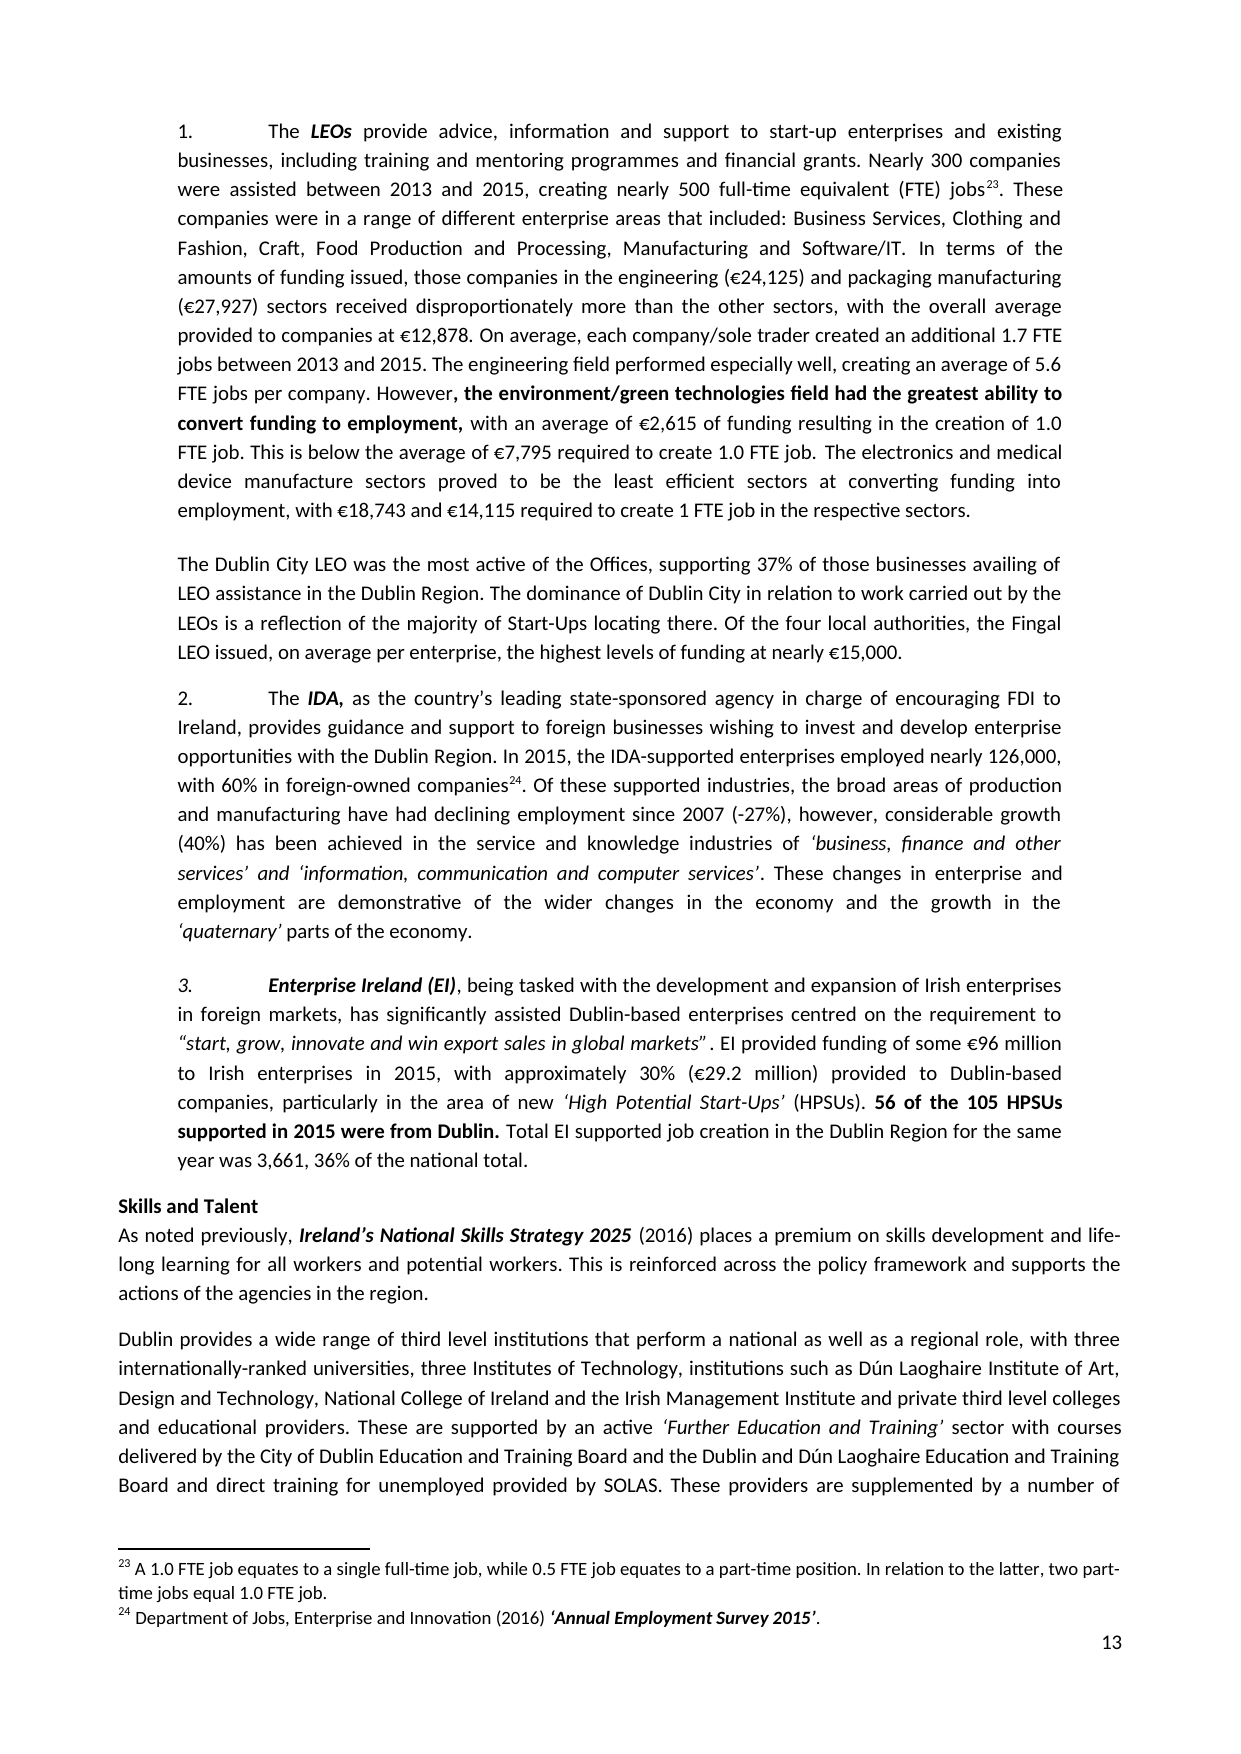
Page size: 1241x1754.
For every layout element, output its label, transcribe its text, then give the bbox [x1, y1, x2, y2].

text 2. The IDA, as the country’s leading state-sponsored agency in charge of encouraging FDI to Ireland, provides guidance and support to foreign businesses wishing to invest and develop enterprise opportunities with the Dublin Region. In 2015, the IDA-supported enterprises employed nearly 126,000, with 60% in foreign-owned companies. Of these supported industries, the broad areas of production and manufacturing have had declining employment since 2007 (-27%), however, considerable growth (40%) has been achieved in the service and knowledge industries of ‘business, finance and other services’ and ‘information, communication and computer services’. These changes in enterprise and employment are demonstrative of the wider changes in the economy and the growth in the ‘quaternary’ parts of the economy. [177, 685, 1063, 943]
text 1. The LEOs provide advice, information and support to start-up enterprises and existing businesses, including training and mentoring programmes and financial grants. Nearly 300 companies were assisted between 2013 and 2015, creating nearly 500 full-time equivalent (FTE) jobs. These companies were in a range of different enterprise areas that included: Business Services, Clothing and Fashion, Craft, Food Production and Processing, Manufacturing and Software/IT. In terms of the amounts of funding issued, those companies in the engineering (€24,125) and packaging manufacturing (€27,927) sectors received disproportionately more than the other sectors, with the overall average provided to companies at €12,878. On average, each company/sole trader created an additional 1.7 FTE jobs between 2013 and 2015. The engineering field performed especially well, creating an average of 5.6 FTE jobs per company. However, the environment/green technologies field had the greatest ability to convert funding to employment, with an average of €2,615 of funding resulting in the creation of 1.0 FTE job. This is below the average of €7,795 required to create 1.0 FTE job. The electronics and medical device manufacture sectors proved to be the least efficient sectors at converting funding into employment, with €18,743 and €14,115 required to create 1 FTE job in the respective sectors. [177, 118, 1063, 523]
text 3. Enterprise Ireland (EI), being tasked with the development and expansion of Irish enterprises in foreign markets, has significantly assisted Dublin-based enterprises centred on the requirement to “start, grow, innovate and win export sales in global markets”. EI provided funding of some €96 million to Irish enterprises in 2015, with approximately 30% (€29.2 million) provided to Dublin-based companies, particularly in the area of new ‘High Potential Start-Ups’ (HPSUs). 56 of the 105 HPSUs supported in 2015 were from Dublin. Total EI supported job creation in the Dublin Region for the same year was 3,661, 36% of the national total. [177, 972, 1063, 1173]
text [118, 1326, 1122, 1498]
text As noted previously, Ireland’s National Skills Strategy 2025 (2016) places a premium on skills development and life-long learning for all workers and potential workers. This is reinforced across the policy framework and supports the actions of the agencies in the region. [118, 1222, 1122, 1306]
text The Dublin City LEO was the most active of the Offices, supporting 37% of those businesses availing of LEO assistance in the Dublin Region. The dominance of Dublin City in relation to work carried out by the LEOs is a reflection of the majority of Start-Ups locating there. Of the four local authorities, the Fingal LEO issued, on average per enterprise, the highest levels of funding at nearly €15,000. [177, 551, 1063, 664]
text Skills and Talent [118, 1193, 1122, 1218]
